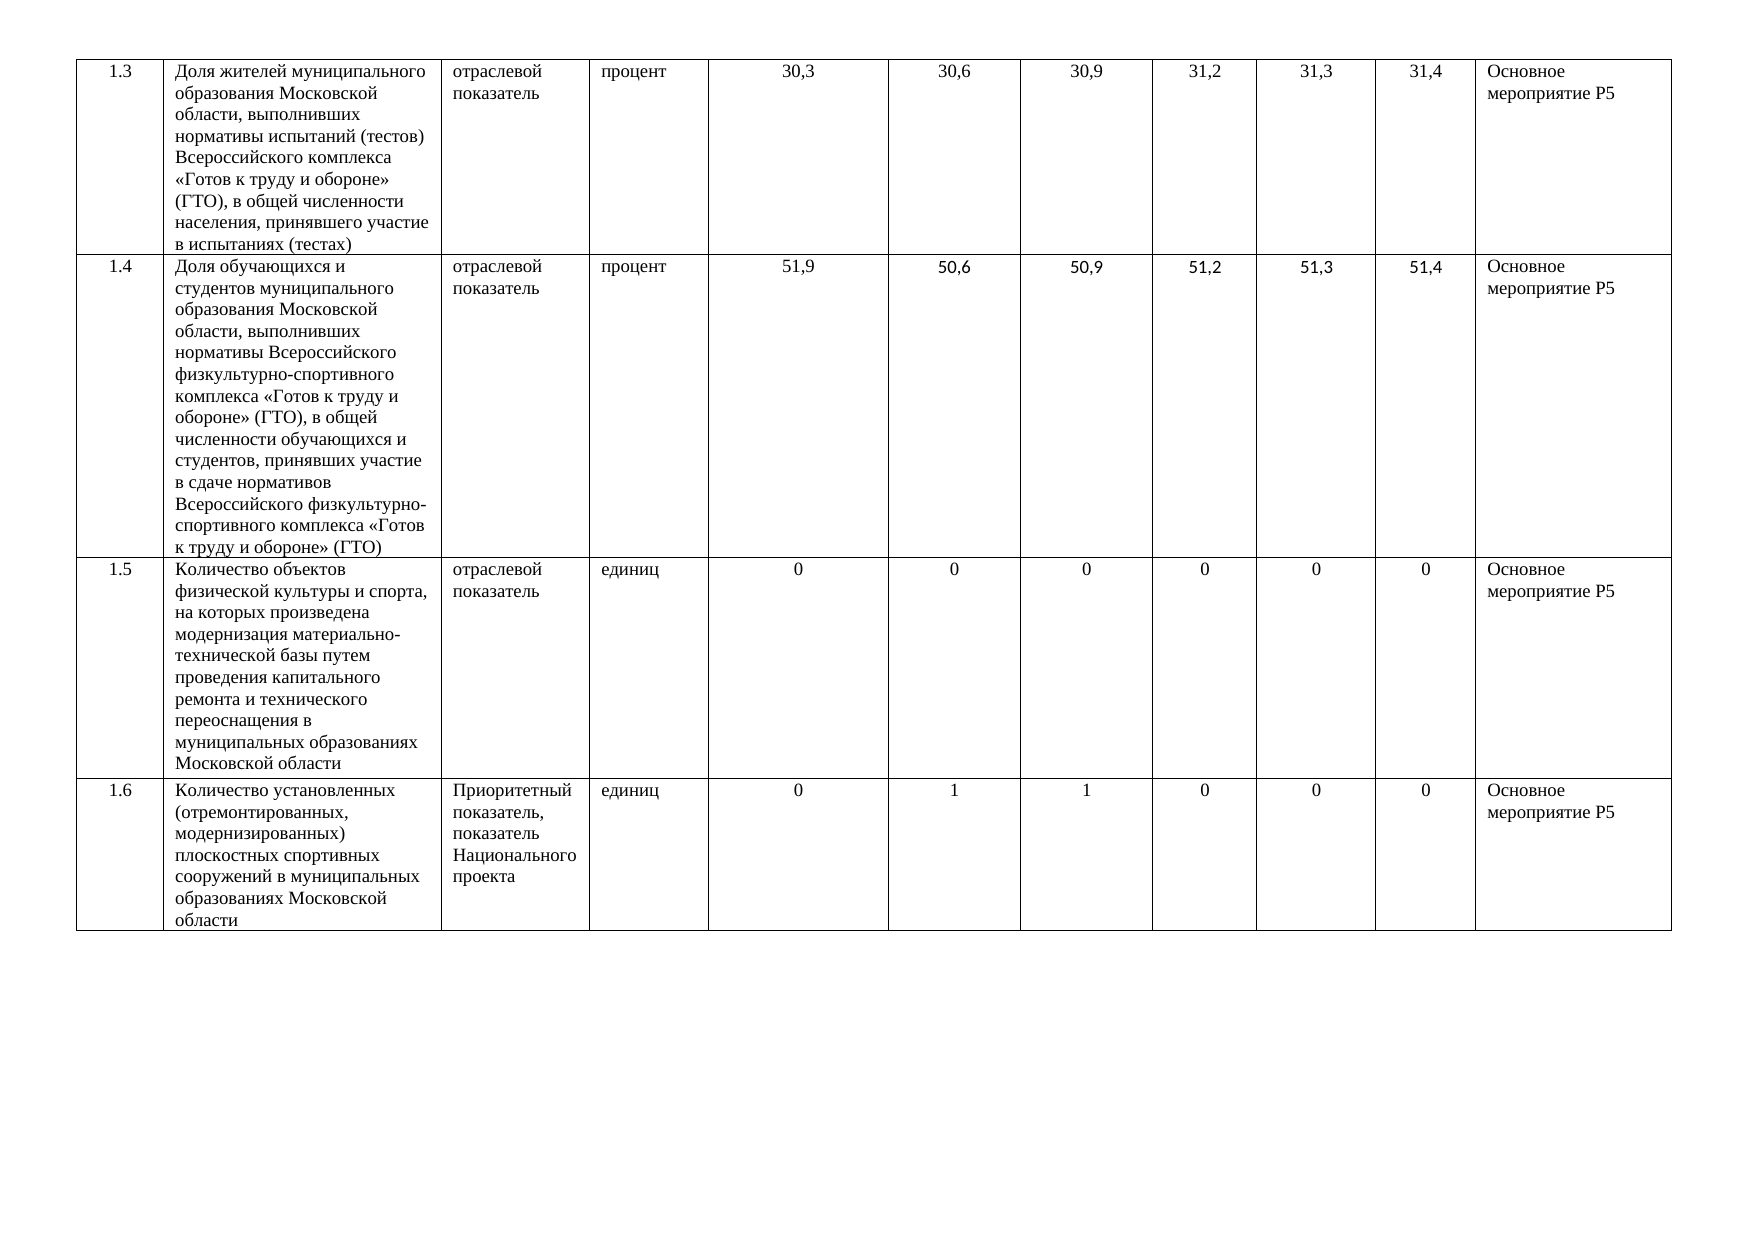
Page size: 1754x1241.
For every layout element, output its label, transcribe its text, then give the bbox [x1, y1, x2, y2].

table_cell 0 [1153, 558, 1256, 778]
table_cell 1.5 [77, 558, 163, 778]
table_cell 51,3 [1257, 255, 1375, 557]
table_cell 0 [1376, 779, 1475, 930]
table_cell 0 [709, 558, 888, 778]
table_cell 31,2 [1153, 60, 1256, 254]
table_cell 50,6 [889, 255, 1020, 557]
table_cell Количество объектов физической культуры и спорта, на которых произведена модернизация материально-технической базы путем проведения капитального ремонта и технического переоснащения в муниципальных образованиях Московской области [164, 558, 441, 778]
table_cell 31,3 [1257, 60, 1375, 254]
table_cell 50,9 [1021, 255, 1152, 557]
table_cell Основное мероприятие P5 [1476, 255, 1671, 557]
table_cell 1.4 [77, 255, 163, 557]
table_cell 30,3 [709, 60, 888, 254]
table_cell 0 [709, 779, 888, 930]
table_cell 0 [1257, 558, 1375, 778]
table_cell Основное мероприятие P5 [1476, 779, 1671, 930]
table_cell 1.6 [77, 779, 163, 930]
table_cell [442, 60, 589, 254]
table_cell единиц [590, 779, 708, 930]
table_cell Основное мероприятие P5 [1476, 558, 1671, 778]
table_cell 51,2 [1153, 255, 1256, 557]
table_cell 1 [889, 779, 1020, 930]
table_cell 30,6 [889, 60, 1020, 254]
table_cell Количество установленных (отремонтированных, модернизированных) плоскостных спортивных сооружений в муниципальных образованиях Московской области [164, 779, 441, 930]
table_cell Основное мероприятие P5 [1476, 60, 1671, 254]
table_cell 0 [1153, 779, 1256, 930]
table_cell процент [590, 60, 708, 254]
table_cell 0 [1257, 779, 1375, 930]
table_cell Приоритетный показатель, показатель Национального проекта [442, 779, 589, 930]
table_cell отраслевой показатель [442, 558, 589, 778]
table_cell отраслевой показатель [442, 255, 589, 557]
table_cell 0 [1376, 558, 1475, 778]
table_cell единиц [590, 558, 708, 778]
table_cell 30,9 [1021, 60, 1152, 254]
table_cell процент [590, 255, 708, 557]
table_cell 0 [889, 558, 1020, 778]
table_cell Доля обучающихся и студентов муниципального образования Московской области, выполнивших нормативы Всероссийского физкультурно-спортивного комплекса «Готов к труду и обороне» (ГТО), в общей численности обучающихся и студентов, принявших участие в сдаче нормативов Всероссийского физкультурно-спортивного комплекса «Готов к труду и обороне» (ГТО) [164, 255, 441, 557]
table_cell Доля жителей муниципального образования Московской области, выполнивших нормативы испытаний (тестов) Всероссийского комплекса «Готов к труду и обороне» (ГТО), в общей численности населения, принявшего участие в испытаниях (тестах) [164, 60, 441, 254]
table_cell 51,9 [709, 255, 888, 557]
table_cell 1 [1021, 779, 1152, 930]
table_cell 51,4 [1376, 255, 1475, 557]
table_cell 31,4 [1376, 60, 1475, 254]
table_cell 1.3 [77, 60, 163, 254]
table_cell 0 [1021, 558, 1152, 778]
